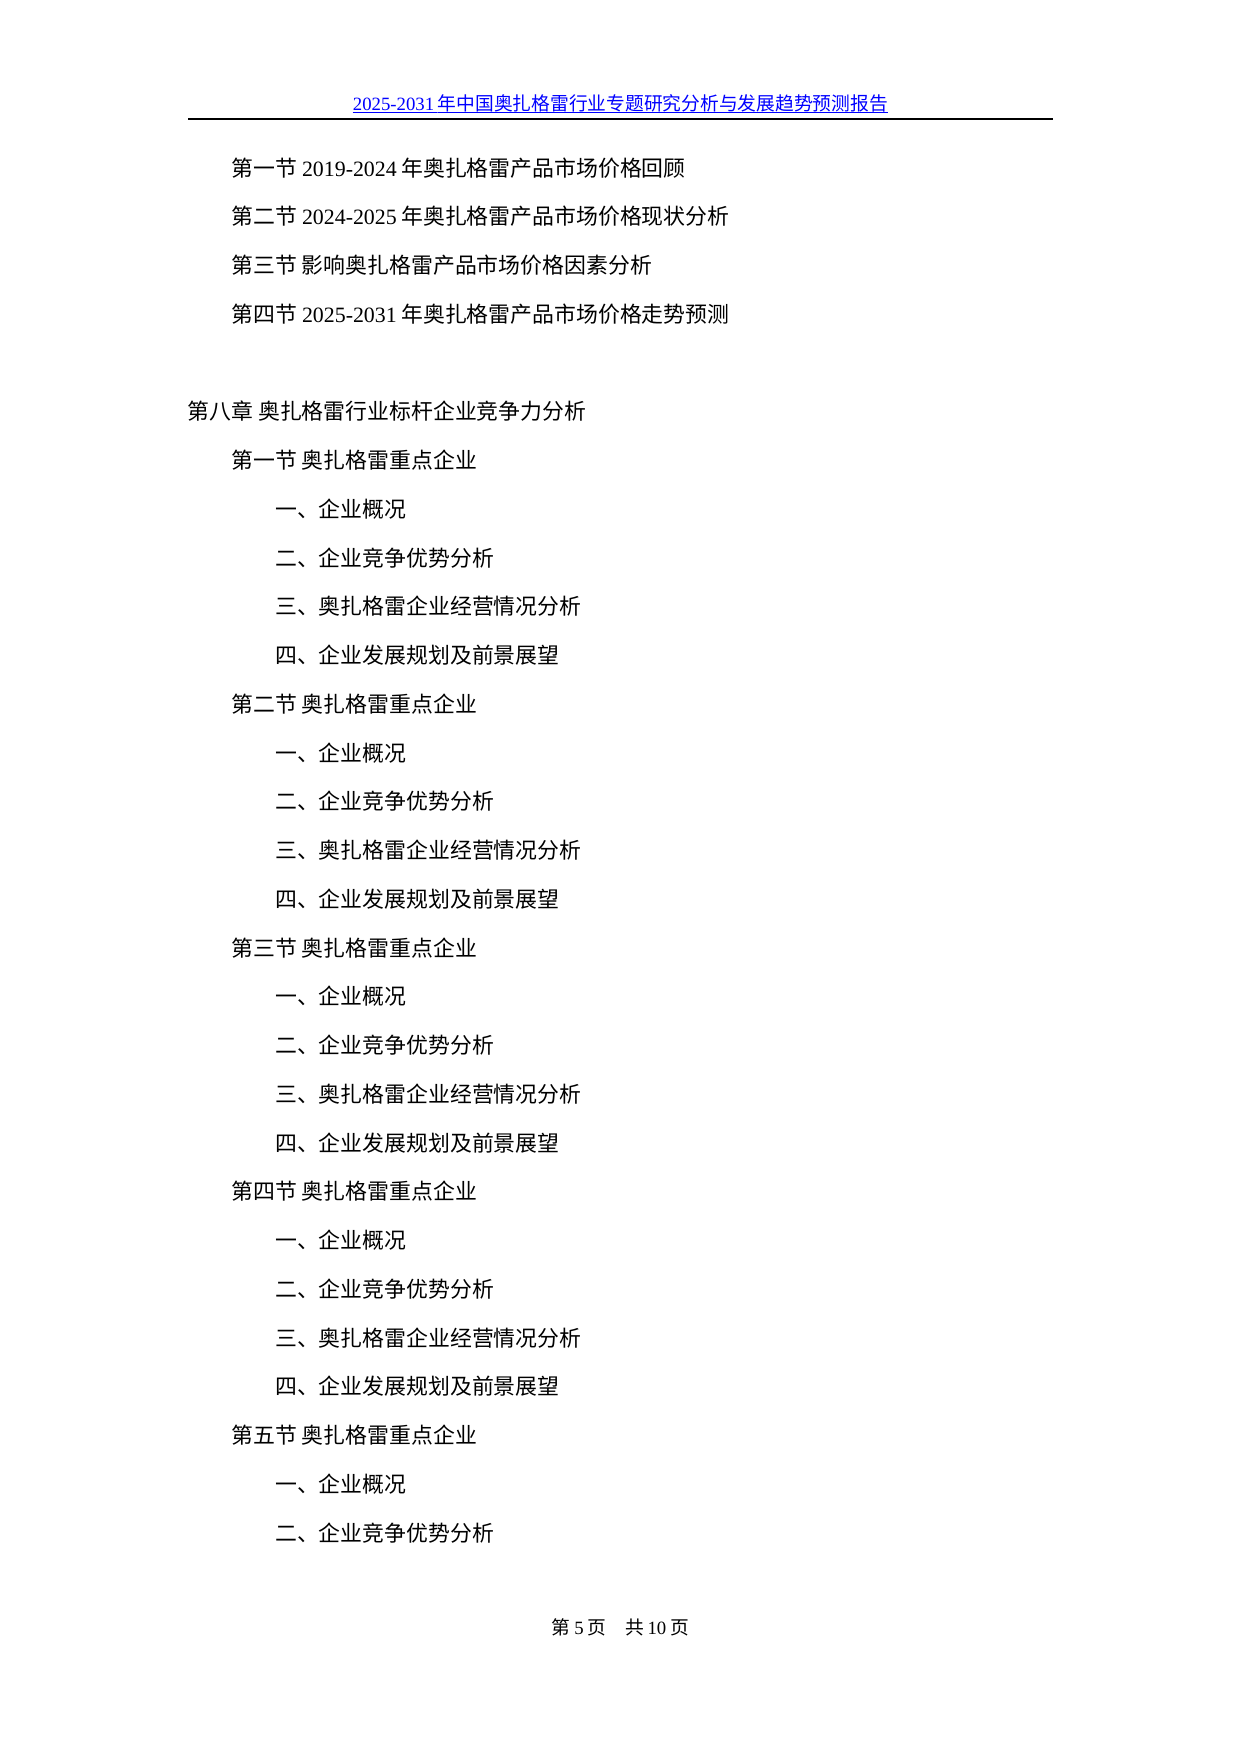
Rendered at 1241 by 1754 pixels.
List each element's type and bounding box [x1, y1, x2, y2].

text [187, 150, 1053, 1548]
